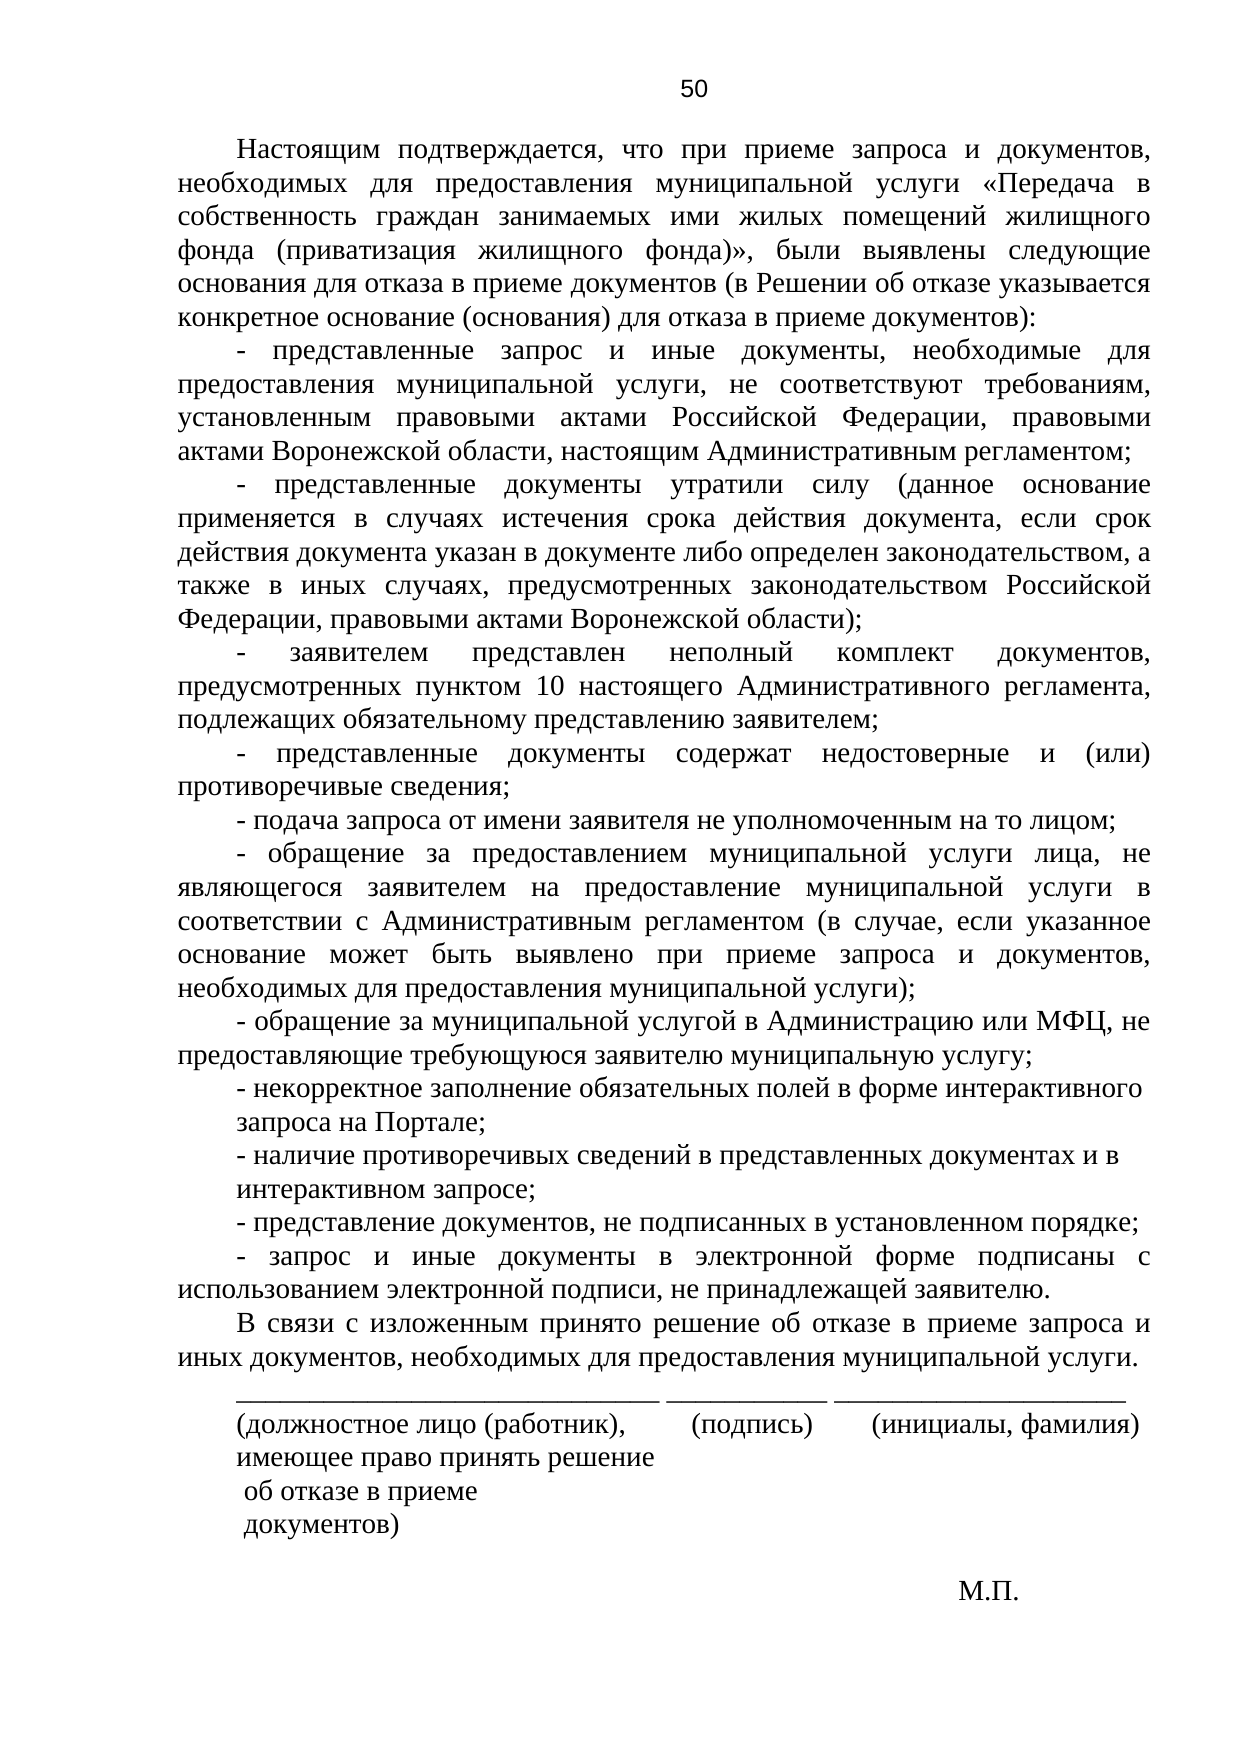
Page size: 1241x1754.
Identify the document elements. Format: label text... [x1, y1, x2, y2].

text В связи с изложенным принято решение об отказе в приеме запроса и иных документов, необходимых для предоставления муниципальной услуги. [177, 1305, 1152, 1372]
text - представленные запрос и иные документы, необходимые для предоставления муниципальной услуги, не соответствуют требованиям, установленным правовыми актами Российской Федерации, правовыми актами Воронежской области, настоящим Административным регламентом; [177, 332, 1152, 467]
text - подача запроса от имени заявителя не уполномоченным на то лицом; [177, 802, 1152, 836]
text имеющее право принять решение [177, 1439, 1152, 1473]
text интерактивном запросе; [177, 1171, 1152, 1204]
text - обращение за муниципальной услугой в Администрацию или МФЦ, не предоставляющие требующуюся заявителю муниципальную услугу; [177, 1003, 1152, 1070]
text - наличие противоречивых сведений в представленных документах и в [177, 1137, 1152, 1171]
text документов) [177, 1506, 1152, 1540]
text М.П. [177, 1573, 1152, 1607]
text - представленные документы содержат недостоверные и (или) противоречивые сведения; [177, 735, 1152, 802]
text - заявителем представлен неполный комплект документов, предусмотренных пунктом 10 настоящего Административного регламента, подлежащих обязательному представлению заявителем; [177, 634, 1152, 735]
text - некорректное заполнение обязательных полей в форме интерактивного [177, 1070, 1152, 1104]
text - обращение за предоставлением муниципальной услуги лица, не являющегося заявителем на предоставление муниципальной услуги в соответствии с Административным регламентом (в случае, если указанное основание может быть выявлено при приеме запроса и документов, необходимых для предоставления муниципальной услуги); [177, 836, 1152, 1003]
text Настоящим подтверждается, что при приеме запроса и документов, необходимых для предоставления муниципальной услуги «Передача в собственность граждан занимаемых ими жилых помещений жилищного фонда (приватизация жилищного фонда)», были выявлены следующие основания для отказа в приеме документов (в Решении об отказе указывается конкретное основание (основания) для отказа в приеме документов): [177, 131, 1152, 332]
text _____________________________ ___________ ____________________ [177, 1372, 1152, 1406]
text - представление документов, не подписанных в установленном порядке; [177, 1204, 1152, 1238]
text - запрос и иные документы в электронной форме подписаны с использованием электронной подписи, не принадлежащей заявителю. [177, 1238, 1152, 1305]
text - представленные документы утратили силу (данное основание применяется в случаях истечения срока действия документа, если срок действия документа указан в документе либо определен законодательством, а также в иных случаях, предусмотренных законодательством Российской Федерации, правовыми актами Воронежской области); [177, 467, 1152, 634]
text запроса на Портале; [177, 1104, 1152, 1137]
text об отказе в приеме [177, 1473, 1152, 1506]
text (должностное лицо (работник), (подпись) (инициалы, фамилия) [177, 1406, 1152, 1439]
